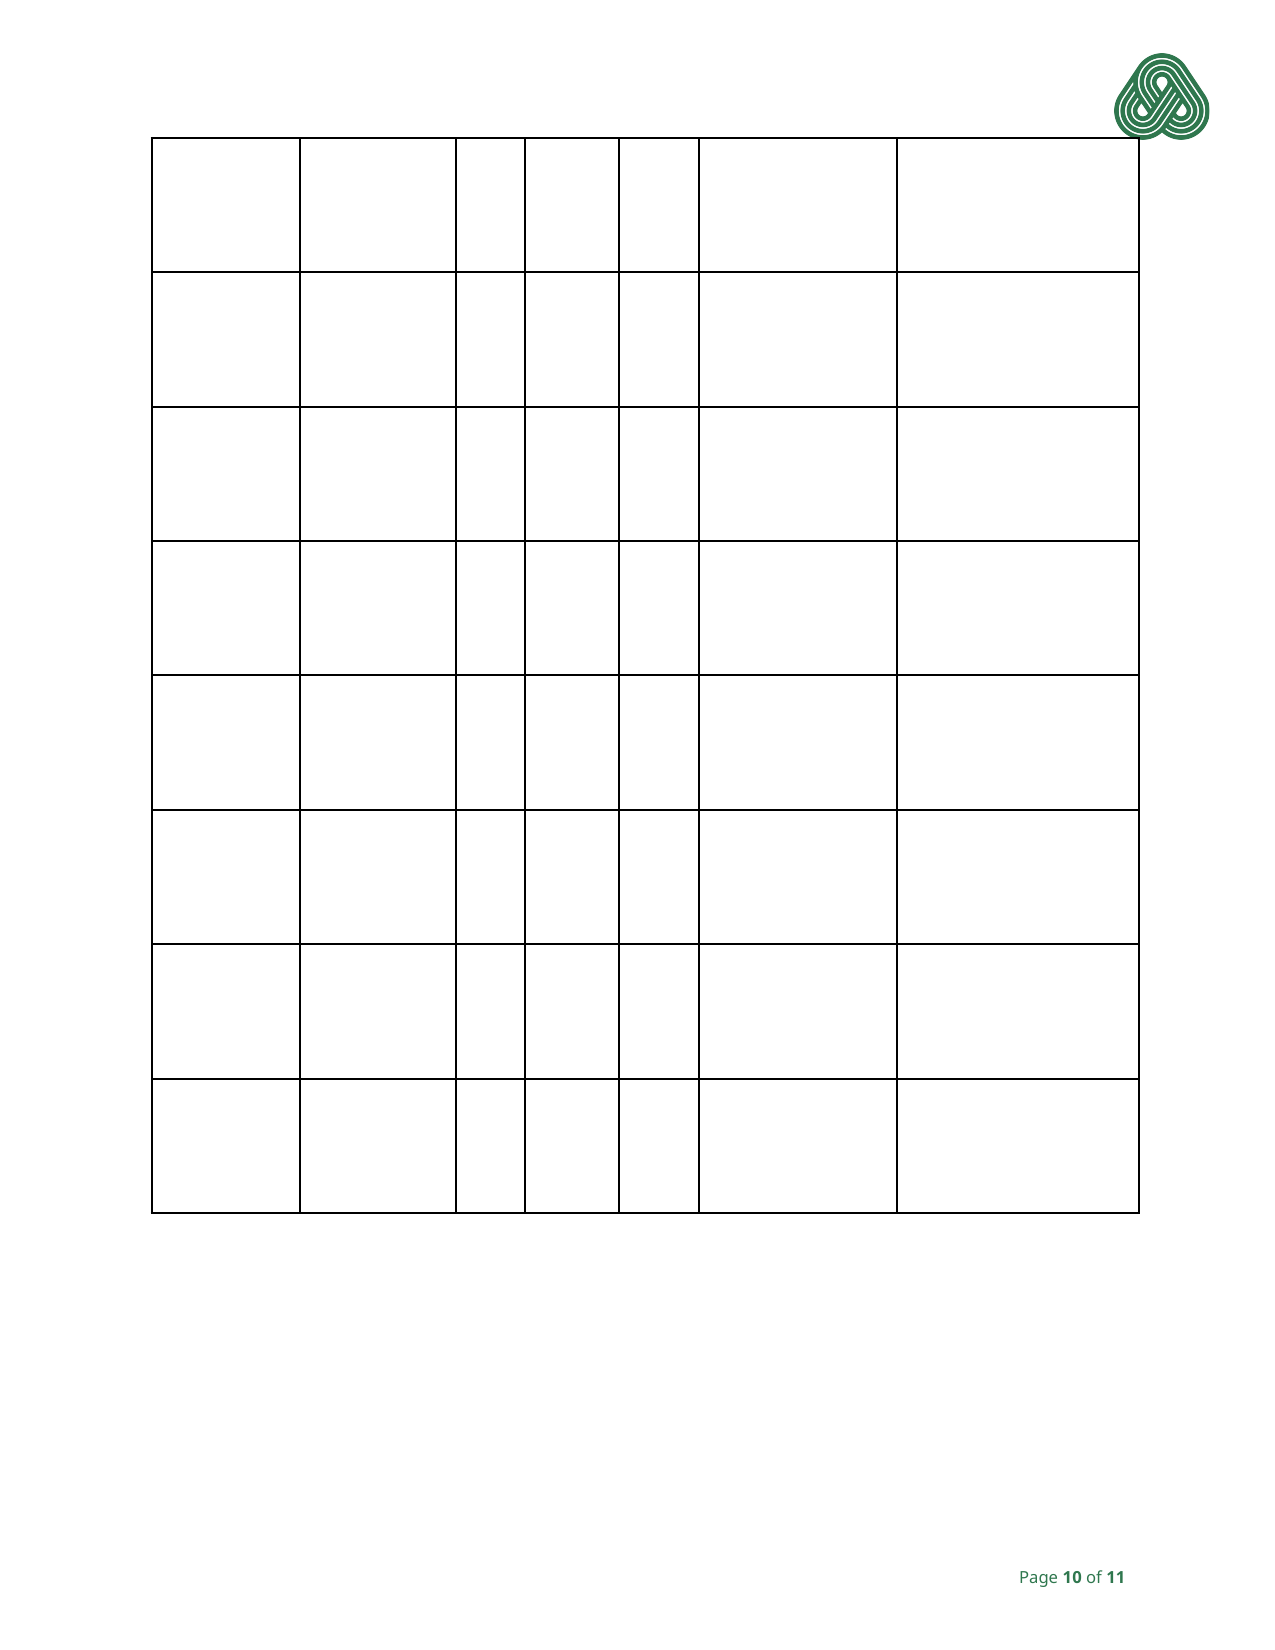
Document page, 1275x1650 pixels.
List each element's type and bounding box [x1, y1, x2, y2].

picture [1114, 53, 1210, 140]
table_cell [700, 676, 896, 809]
table_cell [620, 139, 698, 271]
table_cell [898, 945, 1138, 1077]
table_cell [620, 542, 698, 674]
table_cell [153, 139, 299, 271]
table_cell [898, 139, 1138, 271]
table_cell [153, 945, 299, 1077]
table_cell [700, 1080, 896, 1212]
table_cell [457, 1080, 524, 1212]
table_cell [700, 542, 896, 674]
table_cell [898, 408, 1138, 540]
table_cell [700, 811, 896, 943]
table_cell [700, 139, 896, 271]
table_cell [620, 408, 698, 540]
table_cell [457, 811, 524, 943]
table_cell [526, 139, 618, 271]
table_cell [153, 1080, 299, 1212]
table_cell [620, 273, 698, 406]
table_cell [457, 273, 524, 406]
table_cell [700, 273, 896, 406]
table_cell [898, 811, 1138, 943]
table_cell [457, 542, 524, 674]
table_cell [526, 273, 618, 406]
table_cell [526, 1080, 618, 1212]
table_cell [898, 273, 1138, 406]
table_cell [301, 945, 455, 1077]
table_cell [526, 811, 618, 943]
table_cell [301, 408, 455, 540]
table_cell [301, 139, 455, 271]
table_cell [457, 139, 524, 271]
table_cell [301, 811, 455, 943]
table_cell [153, 408, 299, 540]
table_cell [457, 945, 524, 1077]
table_cell [620, 811, 698, 943]
table_cell [153, 811, 299, 943]
table_cell [700, 408, 896, 540]
table_cell [301, 542, 455, 674]
table_cell [898, 676, 1138, 809]
table_cell [620, 1080, 698, 1212]
table_cell [457, 408, 524, 540]
table_cell [153, 273, 299, 406]
table_cell [153, 542, 299, 674]
table_cell [526, 676, 618, 809]
table_cell [526, 945, 618, 1077]
table_cell [898, 542, 1138, 674]
table_cell [153, 676, 299, 809]
table_cell [620, 945, 698, 1077]
table_cell [457, 676, 524, 809]
table_cell [301, 1080, 455, 1212]
table_cell [898, 1080, 1138, 1212]
table_cell [301, 676, 455, 809]
table_cell [526, 542, 618, 674]
table_cell [301, 273, 455, 406]
table_cell [620, 676, 698, 809]
table_cell [526, 408, 618, 540]
table_cell [700, 945, 896, 1077]
